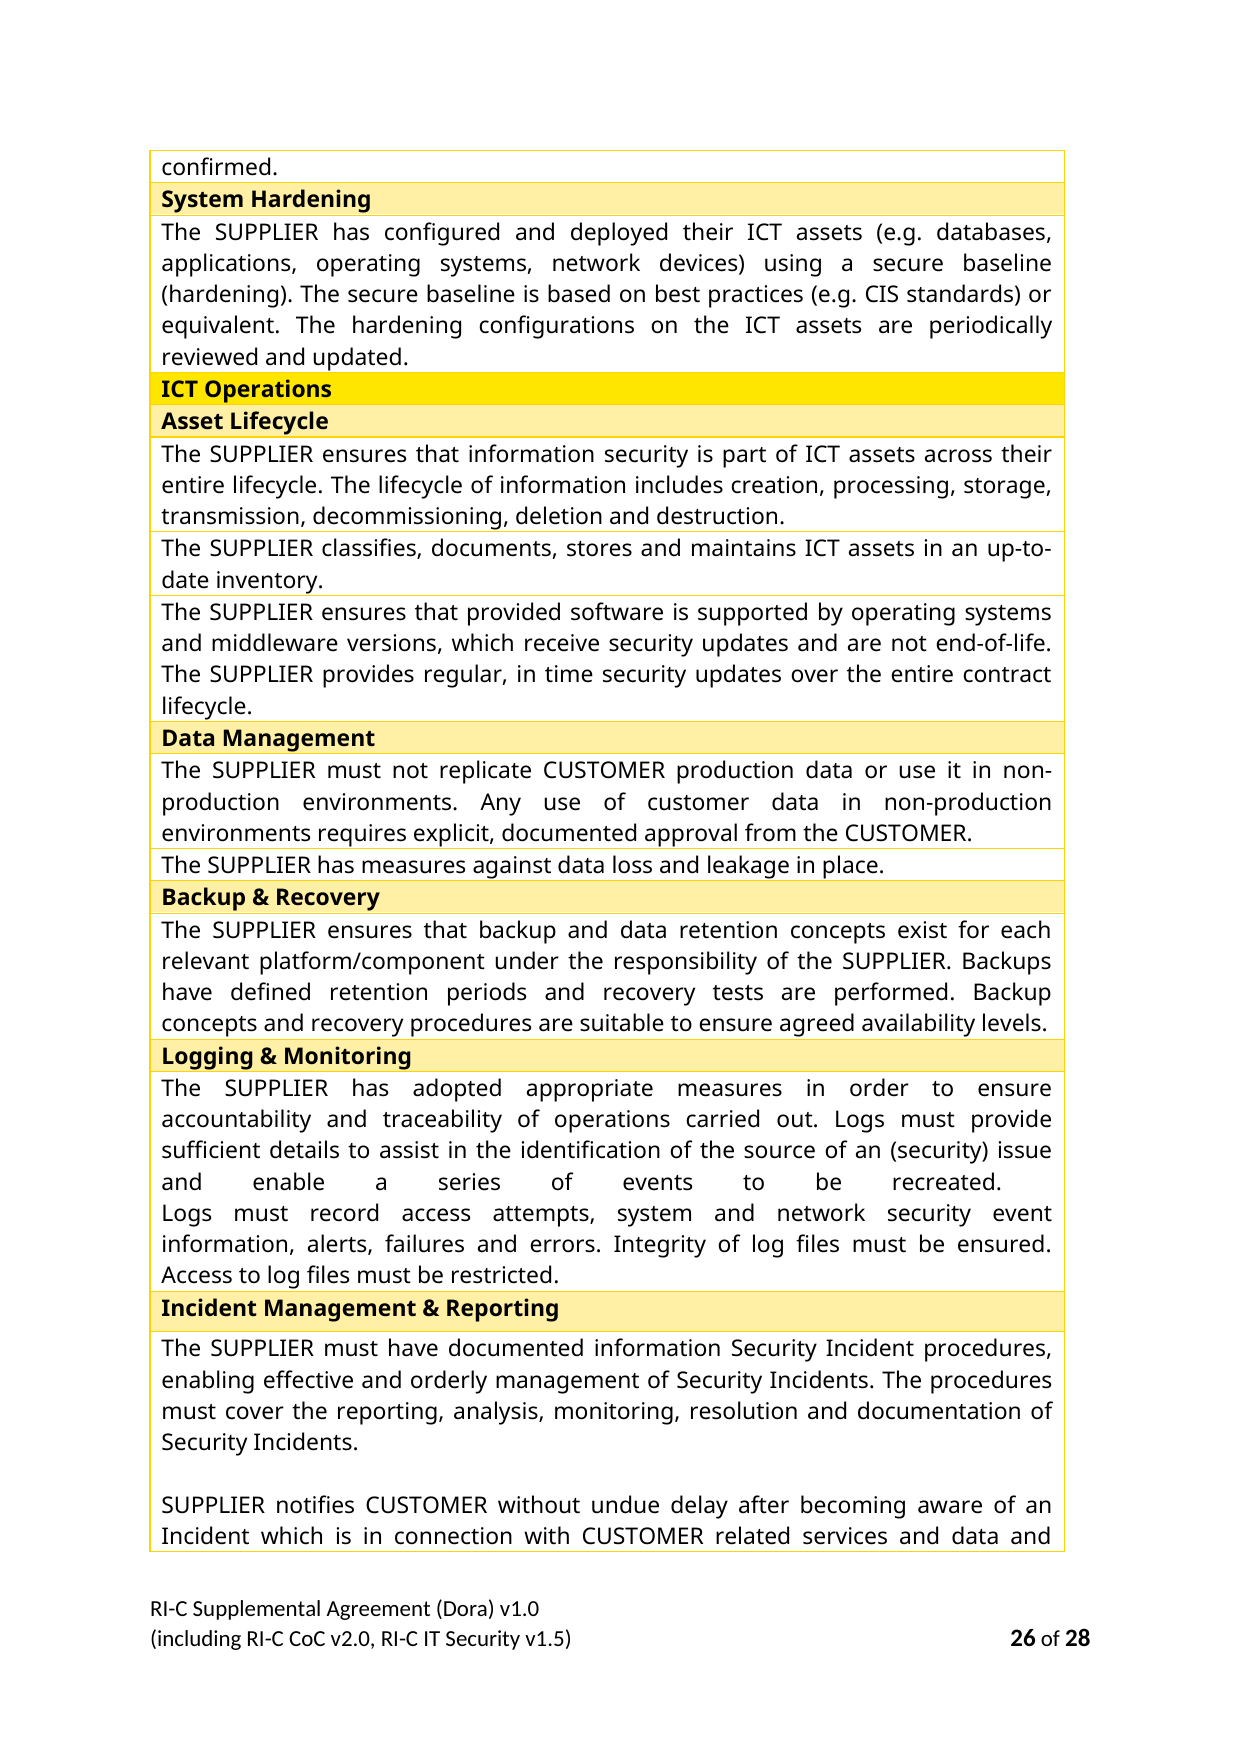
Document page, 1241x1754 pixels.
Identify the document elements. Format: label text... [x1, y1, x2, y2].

table_cell The SUPPLIER has adopted appropriate measures in order to ensure accountability and traceability of operations carried out. Logs must provide sufficient details to assist in the identification of the source of an (security) issue and enable a series of events to be recreated. Logs must record access attempts, system and network security event information, alerts, failures and errors. Integrity of log files must be ensured. Access to log files must be restricted. [151, 1072, 1064, 1291]
table_cell Data Management [151, 722, 1064, 753]
table_cell The SUPPLIER must not replicate CUSTOMER production data or use it in non-production environments. Any use of customer data in non-production environments requires explicit, documented approval from the CUSTOMER. [151, 754, 1064, 848]
table_cell The SUPPLIER classifies, documents, stores and maintains ICT assets in an up-to-date inventory. [151, 532, 1064, 595]
table_cell The SUPPLIER has measures against data loss and leakage in place. [151, 849, 1064, 880]
table_cell Backup & Recovery [151, 881, 1064, 912]
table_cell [151, 1332, 1064, 1551]
table_cell The SUPPLIER ensures that information security is part of ICT assets across their entire lifecycle. The lifecycle of information includes creation, processing, storage, transmission, decommissioning, deletion and destruction. [151, 438, 1064, 531]
table_cell Asset Lifecycle [151, 405, 1064, 436]
table_cell ICT Operations [151, 373, 1064, 404]
table_cell System Hardening [151, 183, 1064, 214]
table_cell Logging & Monitoring [151, 1040, 1064, 1071]
table_cell Incident Management & Reporting [151, 1292, 1064, 1331]
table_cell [151, 151, 1064, 182]
table_cell The SUPPLIER has configured and deployed their ICT assets (e.g. databases, applications, operating systems, network devices) using a secure baseline (hardening). The secure baseline is based on best practices (e.g. CIS standards) or equivalent. The hardening configurations on the ICT assets are periodically reviewed and updated. [151, 216, 1064, 372]
table_cell The SUPPLIER ensures that backup and data retention concepts exist for each relevant platform/component under the responsibility of the SUPPLIER. Backups have defined retention periods and recovery tests are performed. Backup concepts and recovery procedures are suitable to ensure agreed availability levels. [151, 914, 1064, 1038]
table_cell The SUPPLIER ensures that provided software is supported by operating systems and middleware versions, which receive security updates and are not end-of-life. The SUPPLIER provides regular, in time security updates over the entire contract lifecycle. [151, 596, 1064, 721]
